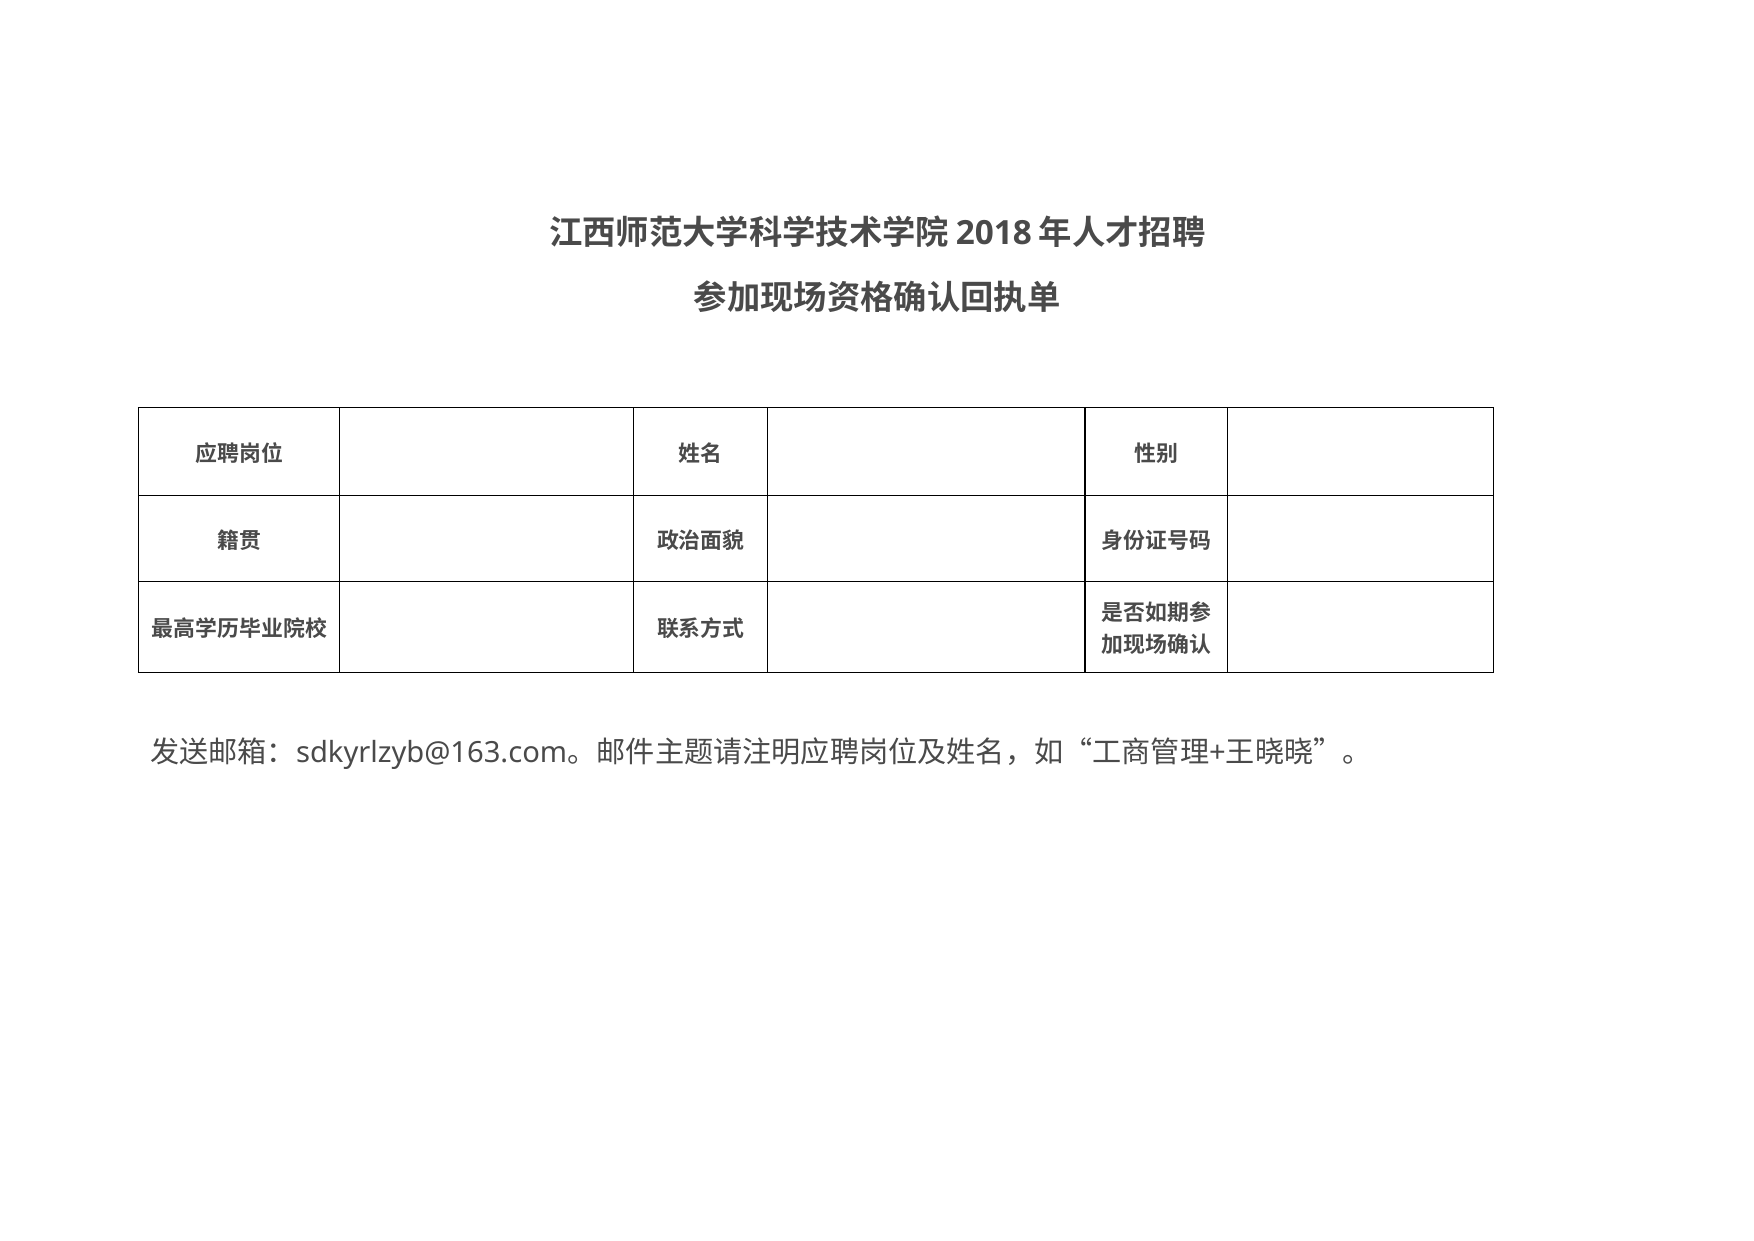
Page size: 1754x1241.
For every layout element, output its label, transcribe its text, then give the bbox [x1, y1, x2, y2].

table_cell [768, 496, 1084, 581]
table_cell [1228, 496, 1493, 581]
table_cell 最高学历毕业院校 [139, 582, 339, 672]
table_cell [340, 496, 633, 581]
table_cell 身份证号码 [1086, 496, 1227, 581]
table_cell [340, 582, 633, 672]
text 发送邮箱：sdkyrlzyb@163.com。邮件主题请注明应聘岗位及姓名，如“工商管理+王晓晓”。 [150, 718, 1604, 783]
table_header [768, 408, 1084, 495]
table_header 应聘岗位 [139, 408, 339, 495]
table_cell 籍贯 [139, 496, 339, 581]
table_header [1228, 408, 1493, 495]
text 江西师范大学科学技术学院2018年人才招聘 [150, 198, 1604, 263]
table_header 姓名 [634, 408, 767, 495]
table_cell 是否如期参加现场确认 [1086, 582, 1227, 672]
table_cell [768, 582, 1084, 672]
table_header 性别 [1086, 408, 1227, 495]
table_cell 联系方式 [634, 582, 767, 672]
table_cell 政治面貌 [634, 496, 767, 581]
text 参加现场资格确认回执单 [150, 263, 1604, 328]
table_header [340, 408, 633, 495]
table_cell [1228, 582, 1493, 672]
